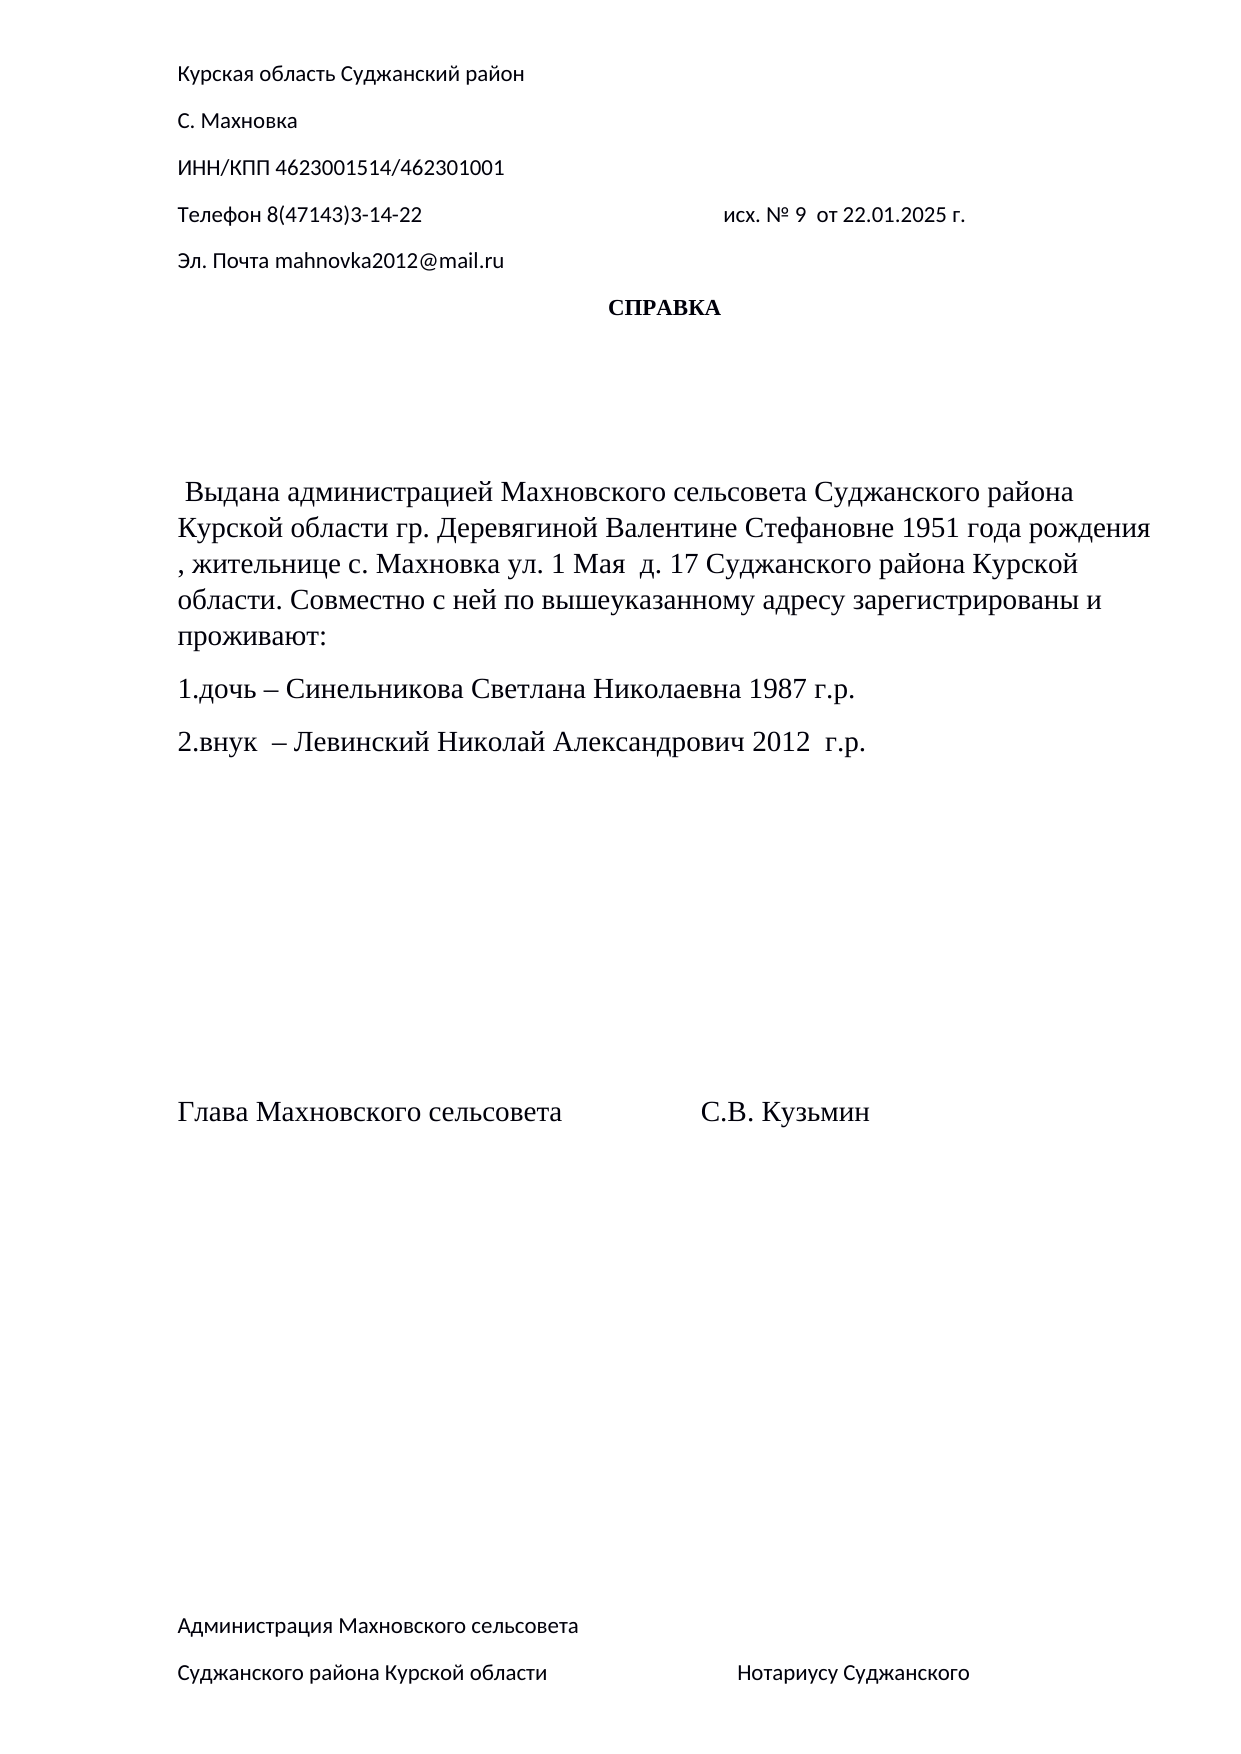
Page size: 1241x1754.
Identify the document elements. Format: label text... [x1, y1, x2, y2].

text 2.внук – Левинский Николай Александрович 2012 г.р. [177, 724, 1152, 758]
text Глава Махновского сельсовета С.В. Кузьмин [177, 1094, 1152, 1127]
text Эл. Почта mahnovka2012@mail.ru [177, 247, 1152, 275]
text Курская область Суджанский район [177, 59, 1152, 87]
text Администрация Махновского сельсовета [177, 1612, 1152, 1640]
text СПРАВКА [177, 293, 1152, 320]
text ИНН/КПП 4623001514/462301001 [177, 153, 1152, 181]
text С. Махновка [177, 106, 1152, 134]
text 1.дочь – Синельникова Светлана Николаевна 1987 г.р. [177, 671, 1152, 705]
text Выдана администрацией Махновского сельсовета Суджанского района Курской области гр. Деревягиной Валентине Стефановне 1951 года рождения , жительнице с. Махновка ул. 1 Мая д. 17 Суджанского района Курской области. Совместно с ней по вышеуказанному адресу зарегистрированы и проживают: [177, 474, 1152, 652]
text Суджанского района Курской области Нотариусу Суджанского [177, 1658, 1152, 1687]
text Телефон 8(47143)3-14-22 исх. № 9 от 22.01.2025 г. [177, 200, 1152, 228]
